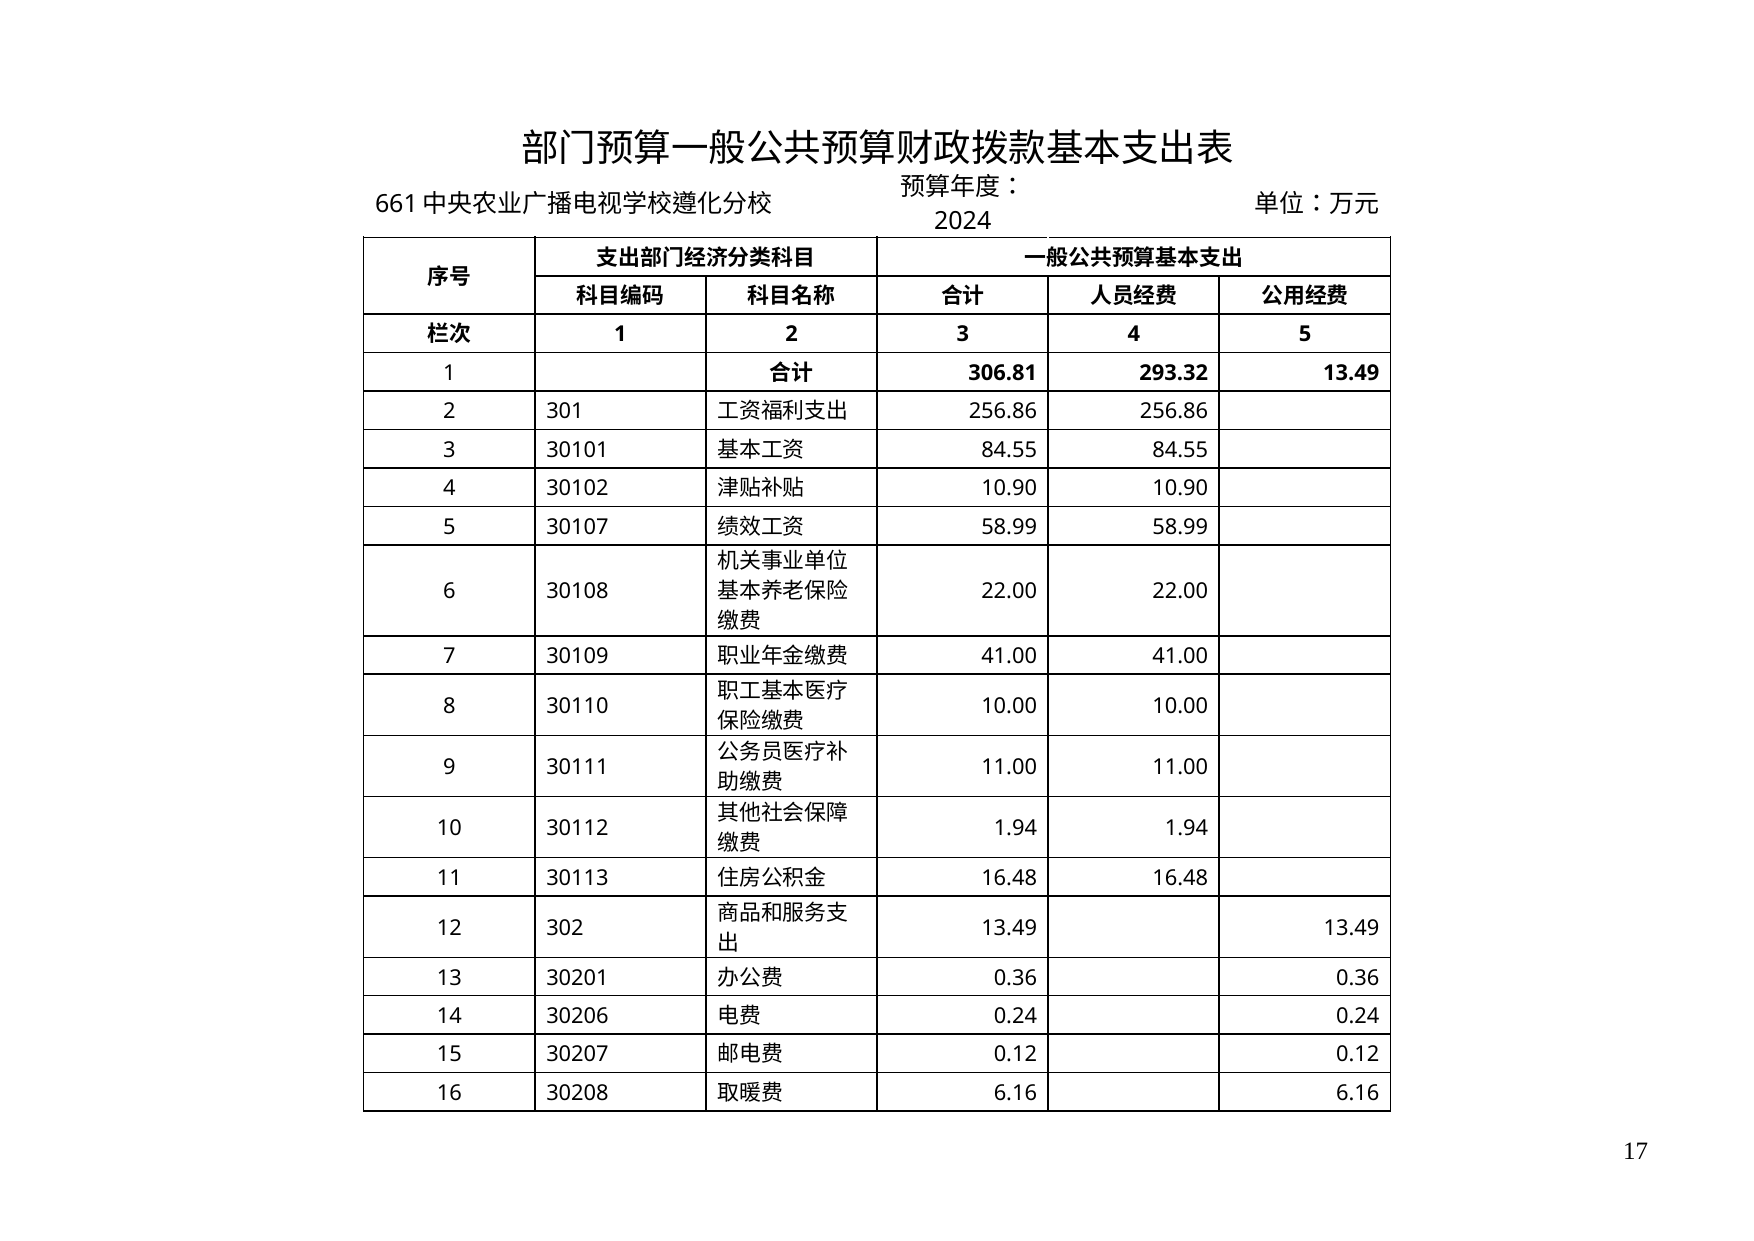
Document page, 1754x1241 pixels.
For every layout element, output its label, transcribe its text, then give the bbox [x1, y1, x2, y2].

table_cell 30206 [536, 996, 705, 1033]
table_cell [536, 353, 705, 390]
table_cell 序号 [364, 238, 534, 313]
table_cell 机关事业单位基本养老保险缴费 [707, 546, 876, 635]
table_cell 栏次 [364, 315, 534, 352]
table_cell [1220, 736, 1390, 796]
table_cell 4 [1049, 315, 1218, 352]
table_cell [1049, 1035, 1218, 1072]
table_cell 30110 [536, 675, 705, 734]
table_cell 30201 [536, 958, 705, 995]
table_cell 人员经费 [1049, 277, 1218, 313]
table_cell 4 [364, 469, 534, 506]
table_cell 22.00 [1049, 546, 1218, 635]
table_cell 11.00 [878, 736, 1047, 796]
table_cell 16.48 [1049, 858, 1218, 895]
table_cell 30108 [536, 546, 705, 635]
table_cell 6 [364, 546, 534, 635]
table_cell 15 [364, 1035, 534, 1072]
table_cell 84.55 [878, 430, 1047, 467]
table_cell 22.00 [878, 546, 1047, 635]
table_cell 3 [364, 430, 534, 467]
table_cell 工资福利支出 [707, 392, 876, 429]
table_cell [1220, 546, 1390, 635]
table_cell 16 [364, 1073, 534, 1110]
table_header 单位：万元 [1049, 168, 1390, 236]
table_cell 13.49 [1220, 353, 1390, 390]
table_cell 商品和服务支出 [707, 897, 876, 956]
table_cell 10.90 [878, 469, 1047, 506]
table_cell [1220, 637, 1390, 673]
table_cell 职业年金缴费 [707, 637, 876, 673]
table_cell 293.32 [1049, 353, 1218, 390]
table_cell 30102 [536, 469, 705, 506]
table_cell [1220, 858, 1390, 895]
table_cell 12 [364, 897, 534, 956]
table_cell 10.00 [878, 675, 1047, 734]
table_cell 30109 [536, 637, 705, 673]
table_cell 其他社会保障缴费 [707, 797, 876, 857]
table_cell 58.99 [878, 507, 1047, 544]
table_cell 1.94 [1049, 797, 1218, 857]
table_cell 合计 [707, 353, 876, 390]
table_cell 1 [364, 353, 534, 390]
table_cell 8 [364, 675, 534, 734]
table_cell 支出部门经济分类科目 [536, 238, 876, 275]
table_cell 30208 [536, 1073, 705, 1110]
table_cell 9 [364, 736, 534, 796]
table_cell 职工基本医疗保险缴费 [707, 675, 876, 734]
table_cell [1220, 797, 1390, 857]
table_cell 0.36 [1220, 958, 1390, 995]
table_cell 30111 [536, 736, 705, 796]
table_cell 1.94 [878, 797, 1047, 857]
table_cell 7 [364, 637, 534, 673]
table_cell 30207 [536, 1035, 705, 1072]
table_cell 0.12 [1220, 1035, 1390, 1072]
table_cell 11.00 [1049, 736, 1218, 796]
table_cell 5 [364, 507, 534, 544]
table_cell 301 [536, 392, 705, 429]
table_cell 0.36 [878, 958, 1047, 995]
table_cell 41.00 [878, 637, 1047, 673]
table_cell 13 [364, 958, 534, 995]
table_cell [1220, 469, 1390, 506]
table_cell 30107 [536, 507, 705, 544]
table_cell 10.00 [1049, 675, 1218, 734]
table_cell 13.49 [878, 897, 1047, 956]
table_cell 256.86 [878, 392, 1047, 429]
table_cell 3 [878, 315, 1047, 352]
table_cell [1220, 507, 1390, 544]
table_cell 绩效工资 [707, 507, 876, 544]
table_cell 邮电费 [707, 1035, 876, 1072]
table_cell [1220, 675, 1390, 734]
table_cell 1 [536, 315, 705, 352]
table_cell 科目名称 [707, 277, 876, 313]
table_cell 一般公共预算基本支出 [878, 238, 1390, 275]
table_cell 84.55 [1049, 430, 1218, 467]
table_cell [1049, 897, 1218, 956]
table_cell 公用经费 [1220, 277, 1390, 313]
table_cell 11 [364, 858, 534, 895]
table_cell 科目编码 [536, 277, 705, 313]
table_cell 0.24 [1220, 996, 1390, 1033]
table_cell 302 [536, 897, 705, 956]
table_cell 10.90 [1049, 469, 1218, 506]
table_cell [1220, 392, 1390, 429]
table_cell 306.81 [878, 353, 1047, 390]
table_cell 津贴补贴 [707, 469, 876, 506]
table_cell 0.24 [878, 996, 1047, 1033]
table_cell 办公费 [707, 958, 876, 995]
table_header 预算年度：2024 [878, 168, 1047, 236]
table_cell 41.00 [1049, 637, 1218, 673]
table_cell 2 [364, 392, 534, 429]
table_cell 58.99 [1049, 507, 1218, 544]
table_cell 2 [707, 315, 876, 352]
table_cell 6.16 [1220, 1073, 1390, 1110]
table_cell [1049, 958, 1218, 995]
text 部门预算一般公共预算财政拨款基本支出表 [106, 142, 1648, 167]
table_cell 30113 [536, 858, 705, 895]
table_cell 基本工资 [707, 430, 876, 467]
table_cell 16.48 [878, 858, 1047, 895]
table_cell 0.12 [878, 1035, 1047, 1072]
table_cell 合计 [878, 277, 1047, 313]
table_cell [1049, 1073, 1218, 1110]
table_cell 取暖费 [707, 1073, 876, 1110]
table_header 661中央农业广播电视学校遵化分校 [364, 168, 876, 236]
table_cell 30112 [536, 797, 705, 857]
table_cell 5 [1220, 315, 1390, 352]
table_cell 14 [364, 996, 534, 1033]
table_cell 公务员医疗补助缴费 [707, 736, 876, 796]
table_cell [1220, 430, 1390, 467]
table_cell 30101 [536, 430, 705, 467]
table_cell 10 [364, 797, 534, 857]
table_cell [1049, 996, 1218, 1033]
table_cell 电费 [707, 996, 876, 1033]
table_cell 13.49 [1220, 897, 1390, 956]
table_cell 住房公积金 [707, 858, 876, 895]
table_cell 6.16 [878, 1073, 1047, 1110]
table_cell 256.86 [1049, 392, 1218, 429]
